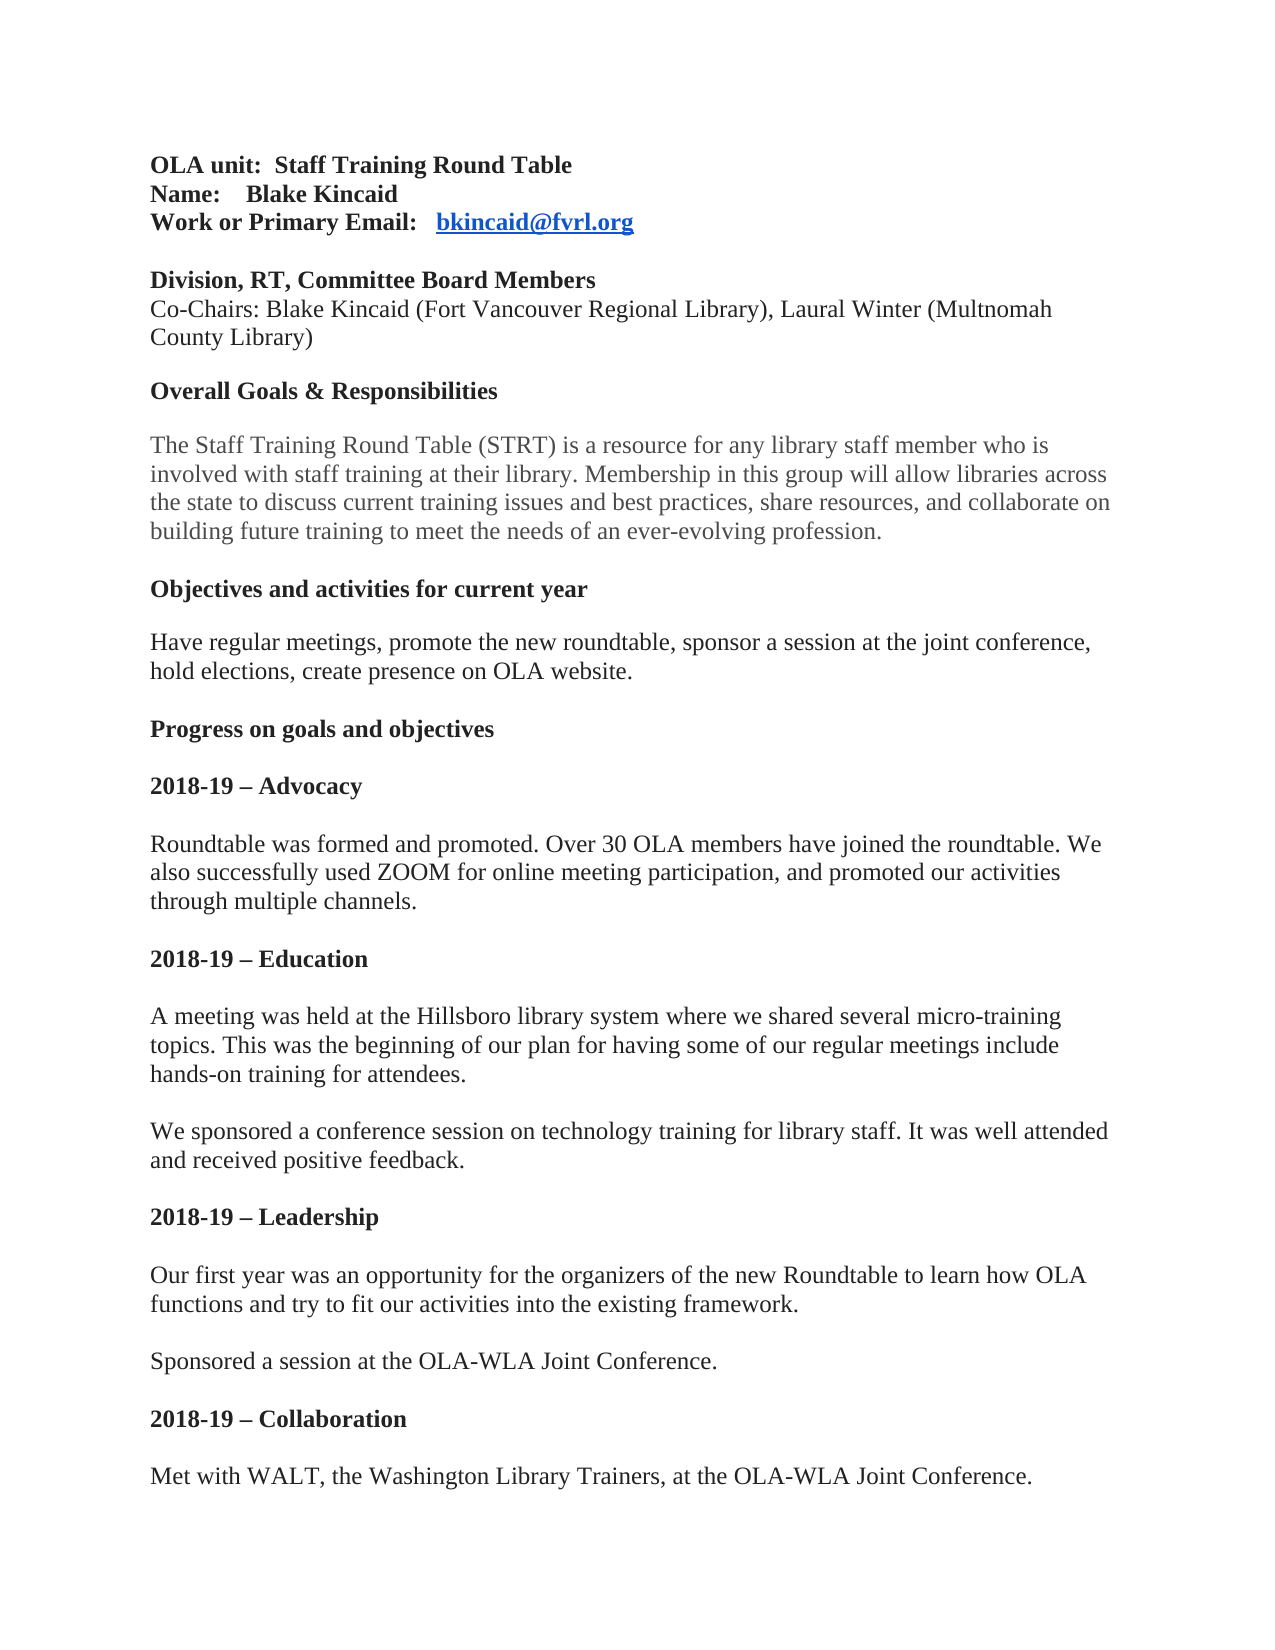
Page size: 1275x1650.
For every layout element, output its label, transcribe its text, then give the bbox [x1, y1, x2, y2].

text Progress on goals and objectives [150, 685, 1125, 742]
text OLA unit: Staff Training Round Table [150, 150, 1125, 179]
text We sponsored a conference session on technology training for library staff. It was well attended and received positive feedback. [150, 1116, 1125, 1174]
text Our first year was an opportunity for the organizers of the new Roundtable to learn how OLA functions and try to fit our activities into the existing framework. [150, 1260, 1125, 1317]
text Overall Goals & Responsibilities [150, 376, 1125, 405]
text Objectives and activities for current year [150, 545, 1125, 602]
text A meeting was held at the Hillsboro library system where we shared several micro-training topics. This was the beginning of our plan for having some of our regular meetings include hands-on training for attendees. [150, 1001, 1125, 1087]
text 2018-19 – Education [150, 944, 1125, 972]
text Roundtable was formed and promoted. Over 30 OLA members have joined the roundtable. We also successfully used ZOOM for online meeting participation, and promoted our activities through multiple channels. [150, 829, 1125, 915]
text Sponsored a session at the OLA-WLA Joint Conference. [150, 1346, 1125, 1375]
text Met with WALT, the Washington Library Trainers, at the OLA-WLA Joint Conference. [150, 1461, 1125, 1490]
text Have regular meetings, promote the new roundtable, sponsor a session at the joint conference, hold elections, create presence on OLA website. [150, 627, 1125, 685]
text 2018-19 – Advocacy [150, 771, 1125, 800]
text The Staff Training Round Table (STRT) is a resource for any library staff member who is involved with staff training at their library. Membership in this group will allow libraries across the state to discuss current training issues and best practices, share resources, and collaborate on building future training to meet the needs of an ever-evolving profession. [150, 430, 1125, 545]
text Work or Primary Email: bkincaid@fvrl.org [150, 207, 1125, 236]
text 2018-19 – Leadership [150, 1202, 1125, 1231]
text 2018-19 – Collaboration [150, 1375, 1125, 1432]
text Name: Blake Kincaid [150, 179, 1125, 207]
text Division, RT, Committee Board Members Co-Chairs: Blake Kincaid (Fort Vancouver Regional Library), Laural Winter (Multnomah County Library) [150, 236, 1125, 351]
